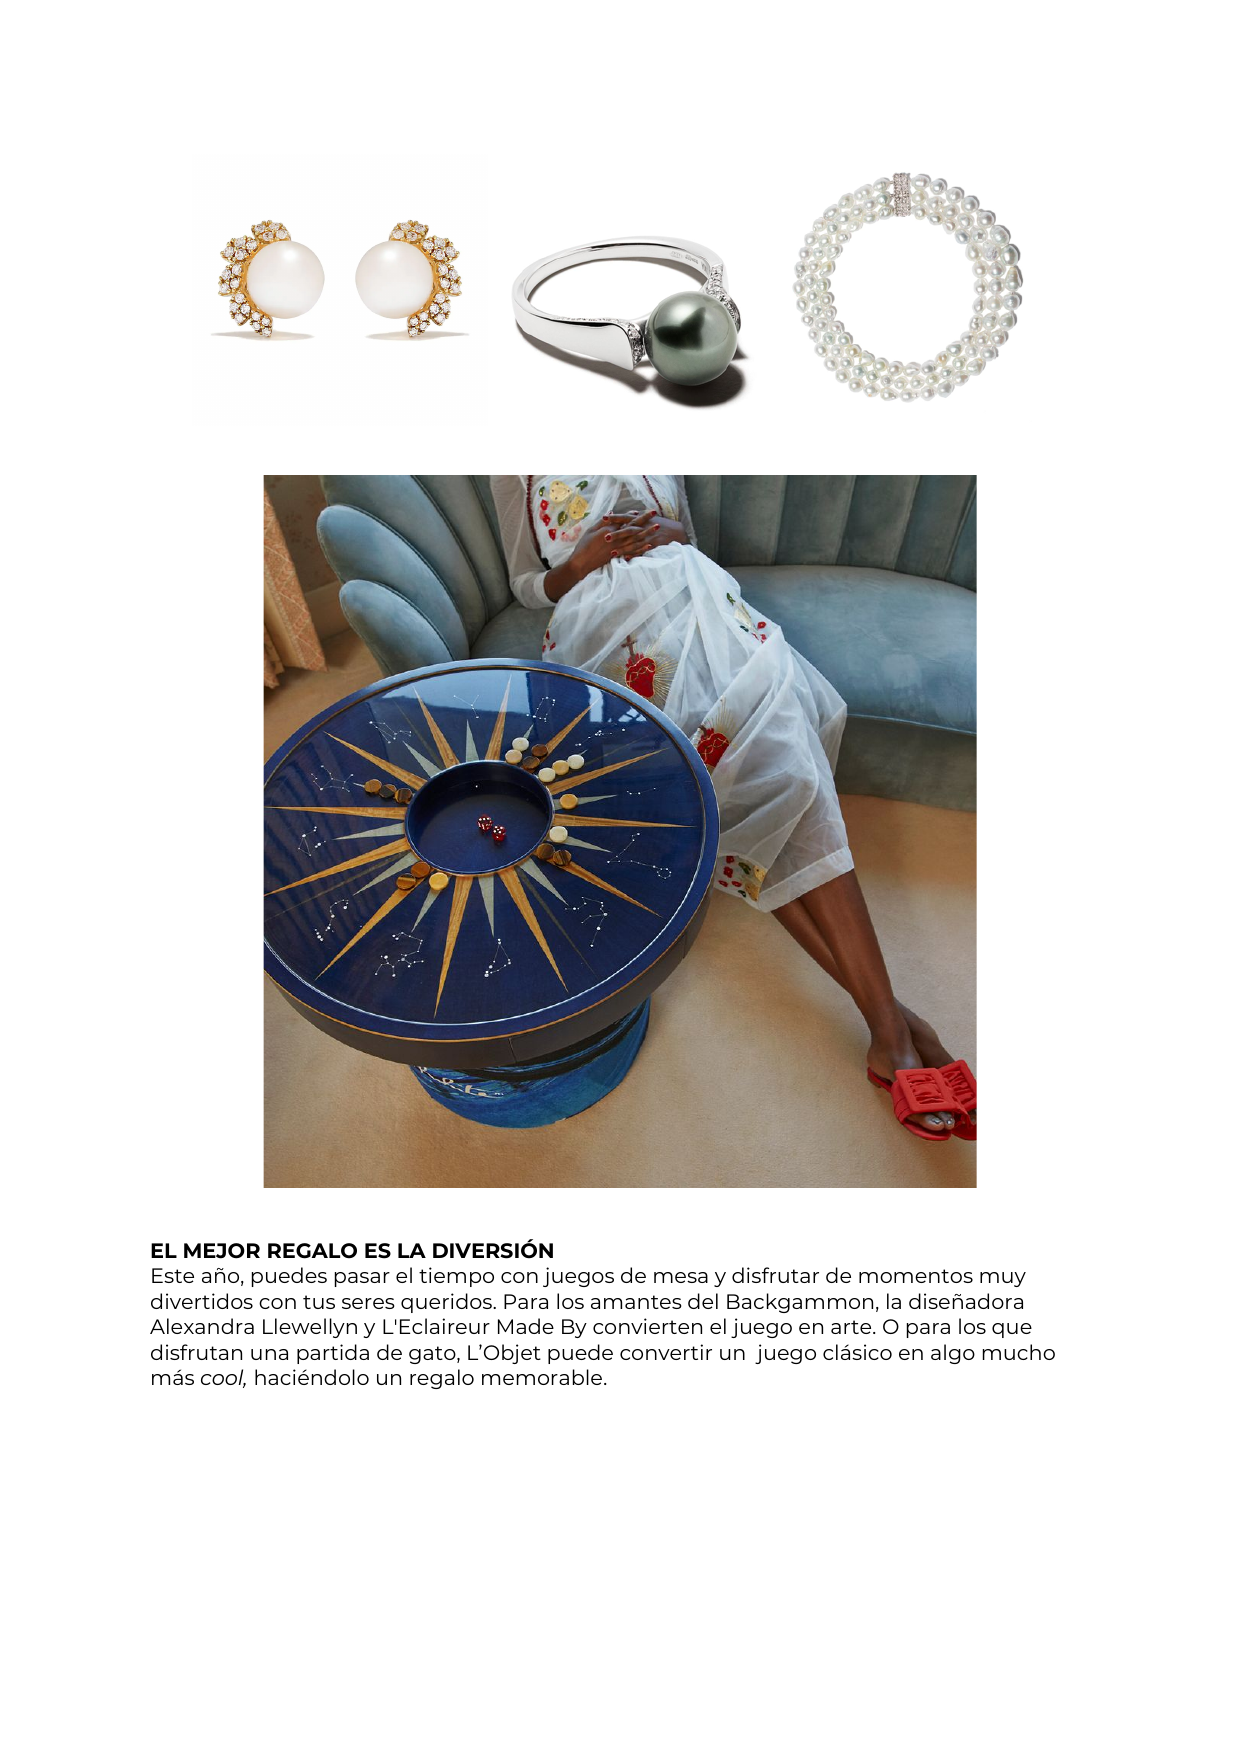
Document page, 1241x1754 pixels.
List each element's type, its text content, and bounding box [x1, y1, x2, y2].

text EL MEJOR REGALO ES LA DIVERSIÓN Este año, puedes pasar el tiempo con juegos de mesa y disfrutar de momentos muy divertidos con tus seres queridos. Para los amantes del Backgammon, la diseñadora Alexandra Llewellyn y L'Eclaireur Made By convierten el juego en arte. O para los que disfrutan una partida de gato, L’Objet puede convertir un juego clásico en algo mucho más cool, haciéndolo un regalo memorable. [150, 1238, 1090, 1391]
picture [192, 150, 1048, 426]
picture [263, 475, 977, 1188]
